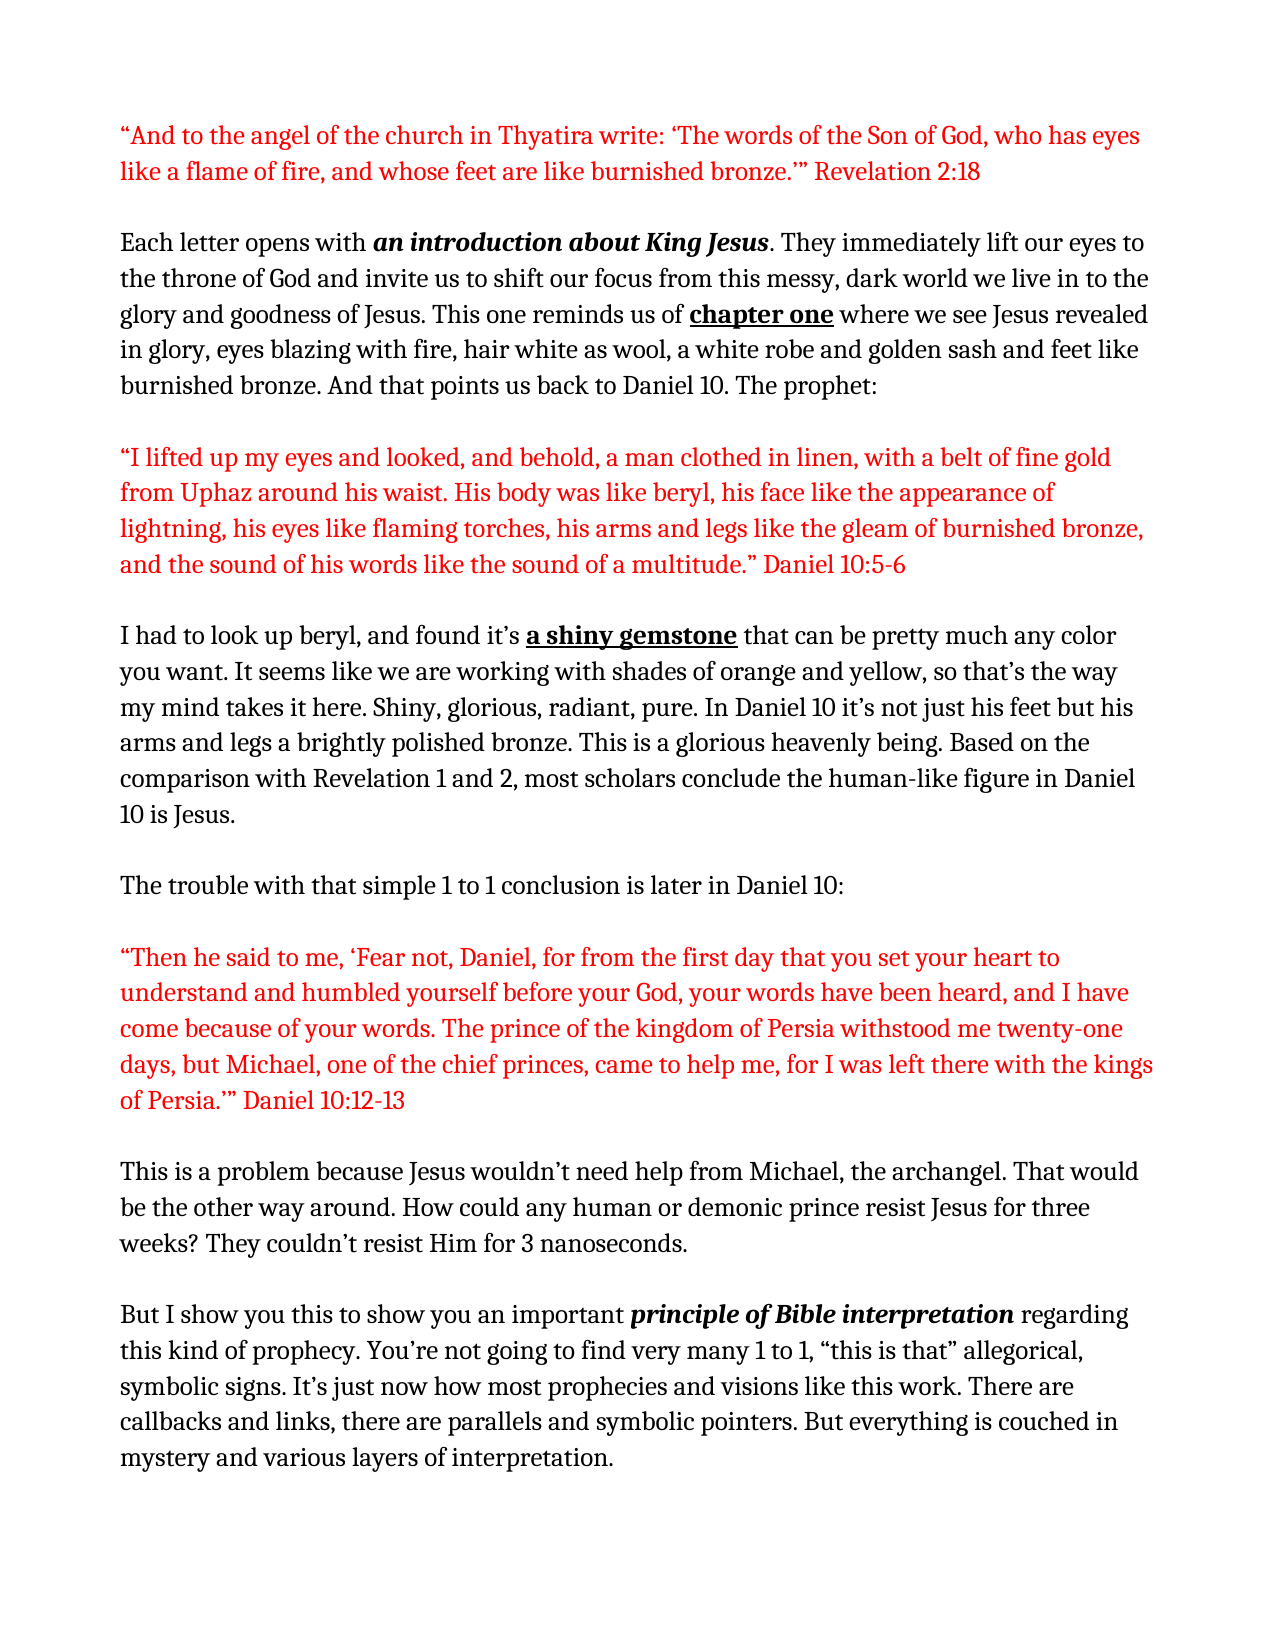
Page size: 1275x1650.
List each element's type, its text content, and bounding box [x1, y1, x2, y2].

text “And to the angel of the church in Thyatira write: ‘The words of the Son of God, who has eyes like a flame of fire, and whose feet are like burnished bronze.’” Revelation 2:18 [120, 120, 1155, 187]
text “I lifted up my eyes and looked, and behold, a man clothed in linen, with a belt of fine gold from Uphaz around his waist. His body was like beryl, his face like the appearance of lightning, his eyes like flaming torches, his arms and legs like the gleam of burnished bronze, and the sound of his words like the sound of a multitude.” Daniel 10:5-6 [120, 442, 1155, 580]
text “Then he said to me, ‘Fear not, Daniel, for from the first day that you set your heart to understand and humbled yourself before your God, your words have been heard, and I have come because of your words. The prince of the kingdom of Persia withstood me twenty-one days, but Michael, one of the chief princes, came to help me, for I was left there with the kings of Persia.’” Daniel 10:12-13 [120, 942, 1155, 1116]
text The trouble with that simple 1 to 1 conclusion is later in Daniel 10: [120, 870, 1155, 901]
text I had to look up beryl, and found it’s a shiny gemstone that can be pretty much any color you want. It seems like we are working with shades of orange and yellow, so that’s the way my mind takes it here. Shiny, glorious, radiant, pure. In Daniel 10 it’s not just his feet but his arms and legs a brightly polished bronze. This is a glorious heavenly being. Based on the comparison with Revelation 1 and 2, most scholars conclude the human-like figure in Daniel 10 is Jesus. [120, 620, 1155, 830]
text Each letter opens with an introduction about King Jesus. They immediately lift our eyes to the throne of God and invite us to shift our focus from this messy, dark world we live in to the glory and goodness of Jesus. This one reminds us of chapter one where we see Jesus revealed in glory, eyes blazing with fire, hair white as wool, a white robe and golden sash and feet like burnished bronze. And that points us back to Daniel 10. The prophet: [120, 227, 1155, 401]
text But I show you this to show you an important principle of Bible interpretation regarding this kind of prophecy. You’re not going to find very many 1 to 1, “this is that” allegorical, symbolic signs. It’s just now how most prophecies and visions like this work. There are callbacks and links, there are parallels and symbolic pointers. But everything is couched in mystery and various layers of interpretation. [120, 1299, 1155, 1473]
text This is a problem because Jesus wouldn’t need help from Michael, the archangel. That would be the other way around. How could any human or demonic prince resist Jesus for three weeks? They couldn’t resist Him for 3 nanoseconds. [120, 1156, 1155, 1259]
